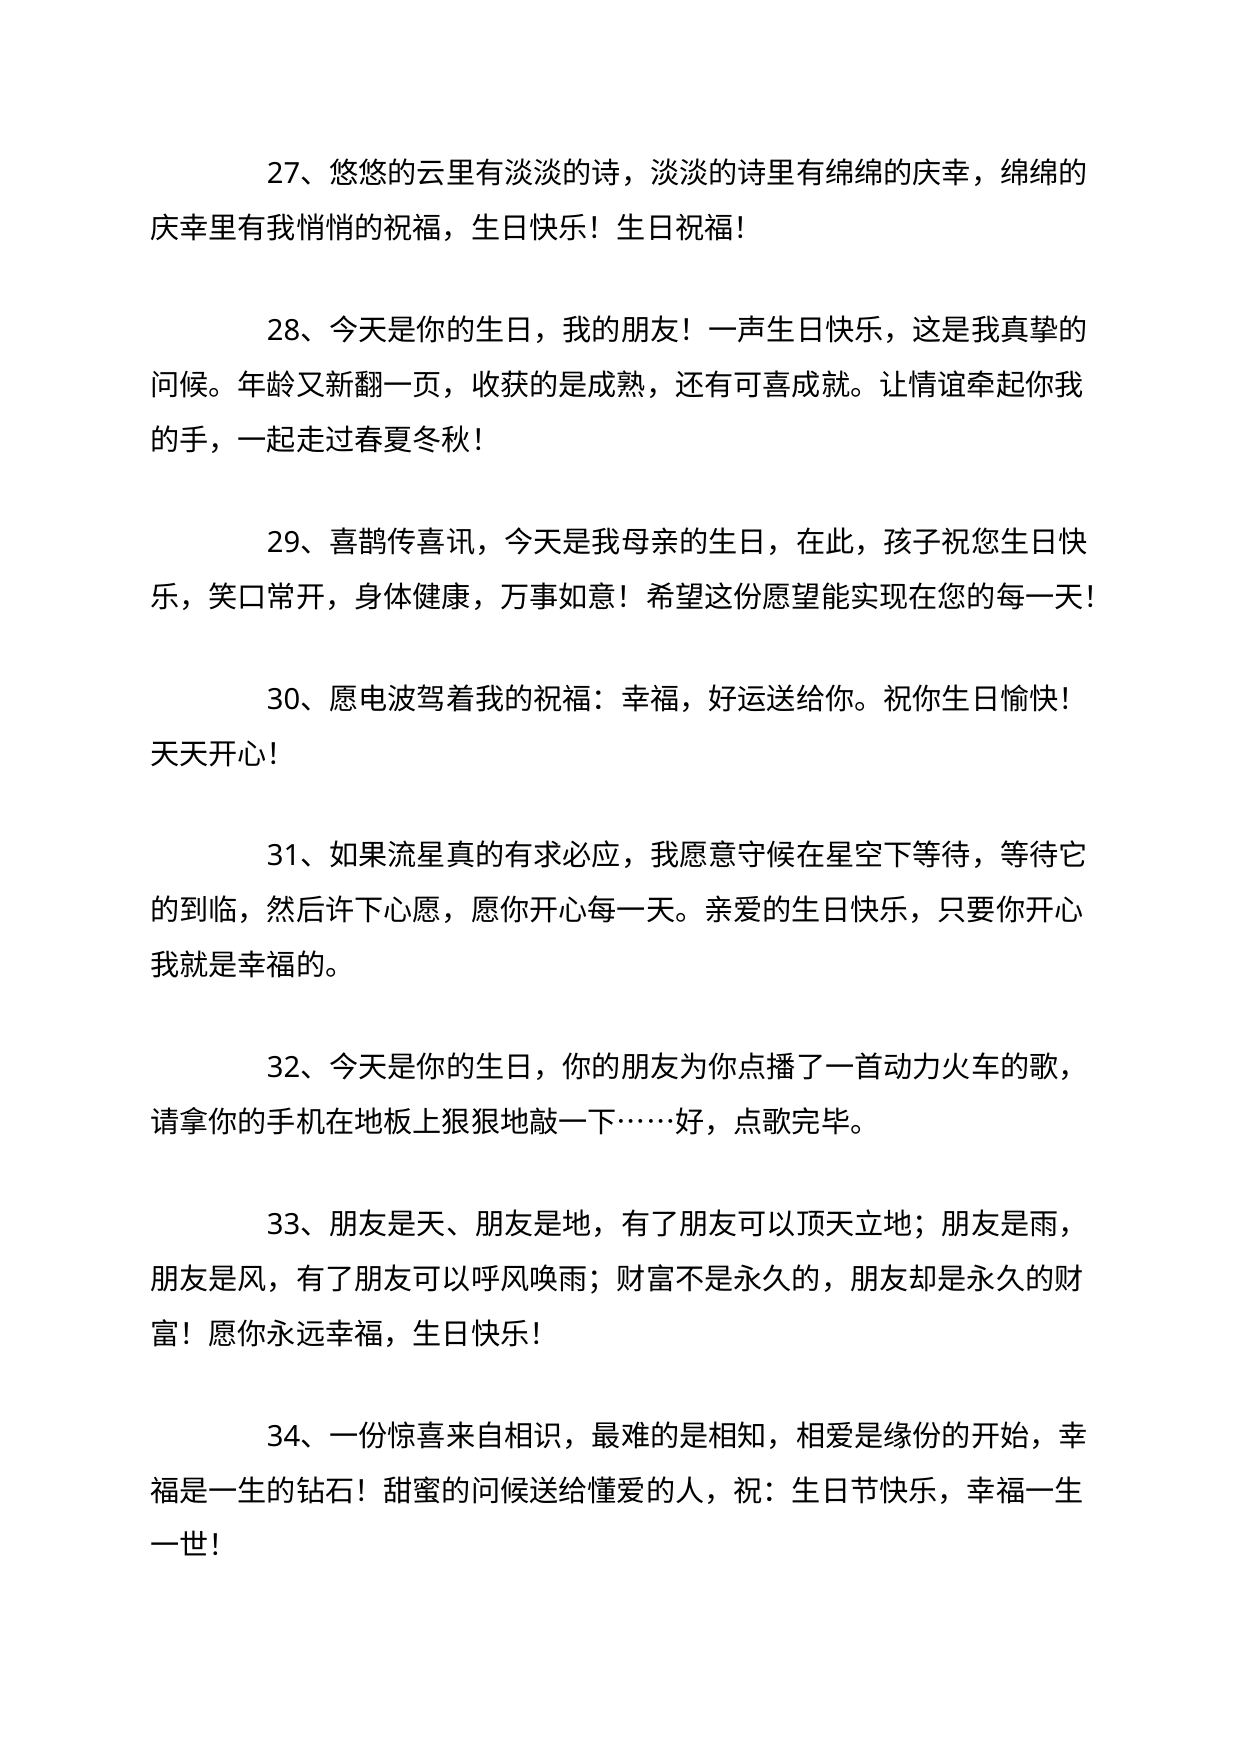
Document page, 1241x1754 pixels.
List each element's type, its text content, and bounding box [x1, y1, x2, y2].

text 32、今天是你的生日，你的朋友为你点播了一首动力火车的歌，请拿你的手机在地板上狠狠地敲一下……好，点歌完毕。 [150, 1044, 1090, 1141]
text 29、喜鹊传喜讯，今天是我母亲的生日，在此，孩子祝您生日快乐，笑口常开，身体健康，万事如意！希望这份愿望能实现在您的每一天！ [150, 518, 1090, 616]
text 34、一份惊喜来自相识，最难的是相知，相爱是缘份的开始，幸福是一生的钻石！甜蜜的问候送给懂爱的人，祝：生日节快乐，幸福一生一世！ [150, 1412, 1090, 1564]
text 33、朋友是天、朋友是地，有了朋友可以顶天立地；朋友是雨，朋友是风，有了朋友可以呼风唤雨；财富不是永久的，朋友却是永久的财富！愿你永远幸福，生日快乐！ [150, 1200, 1090, 1353]
text 31、如果流星真的有求必应，我愿意守候在星空下等待，等待它的到临，然后许下心愿，愿你开心每一天。亲爱的生日快乐，只要你开心我就是幸福的。 [150, 832, 1090, 984]
text 28、今天是你的生日，我的朋友！一声生日快乐，这是我真挚的问候。年龄又新翻一页，收获的是成熟，还有可喜成就。让情谊牵起你我的手，一起走过春夏冬秋！ [150, 307, 1090, 459]
text 30、愿电波驾着我的祝福：幸福，好运送给你。祝你生日愉快！天天开心！ [150, 675, 1090, 772]
text 27、悠悠的云里有淡淡的诗，淡淡的诗里有绵绵的庆幸，绵绵的庆幸里有我悄悄的祝福，生日快乐！生日祝福！ [150, 150, 1090, 247]
